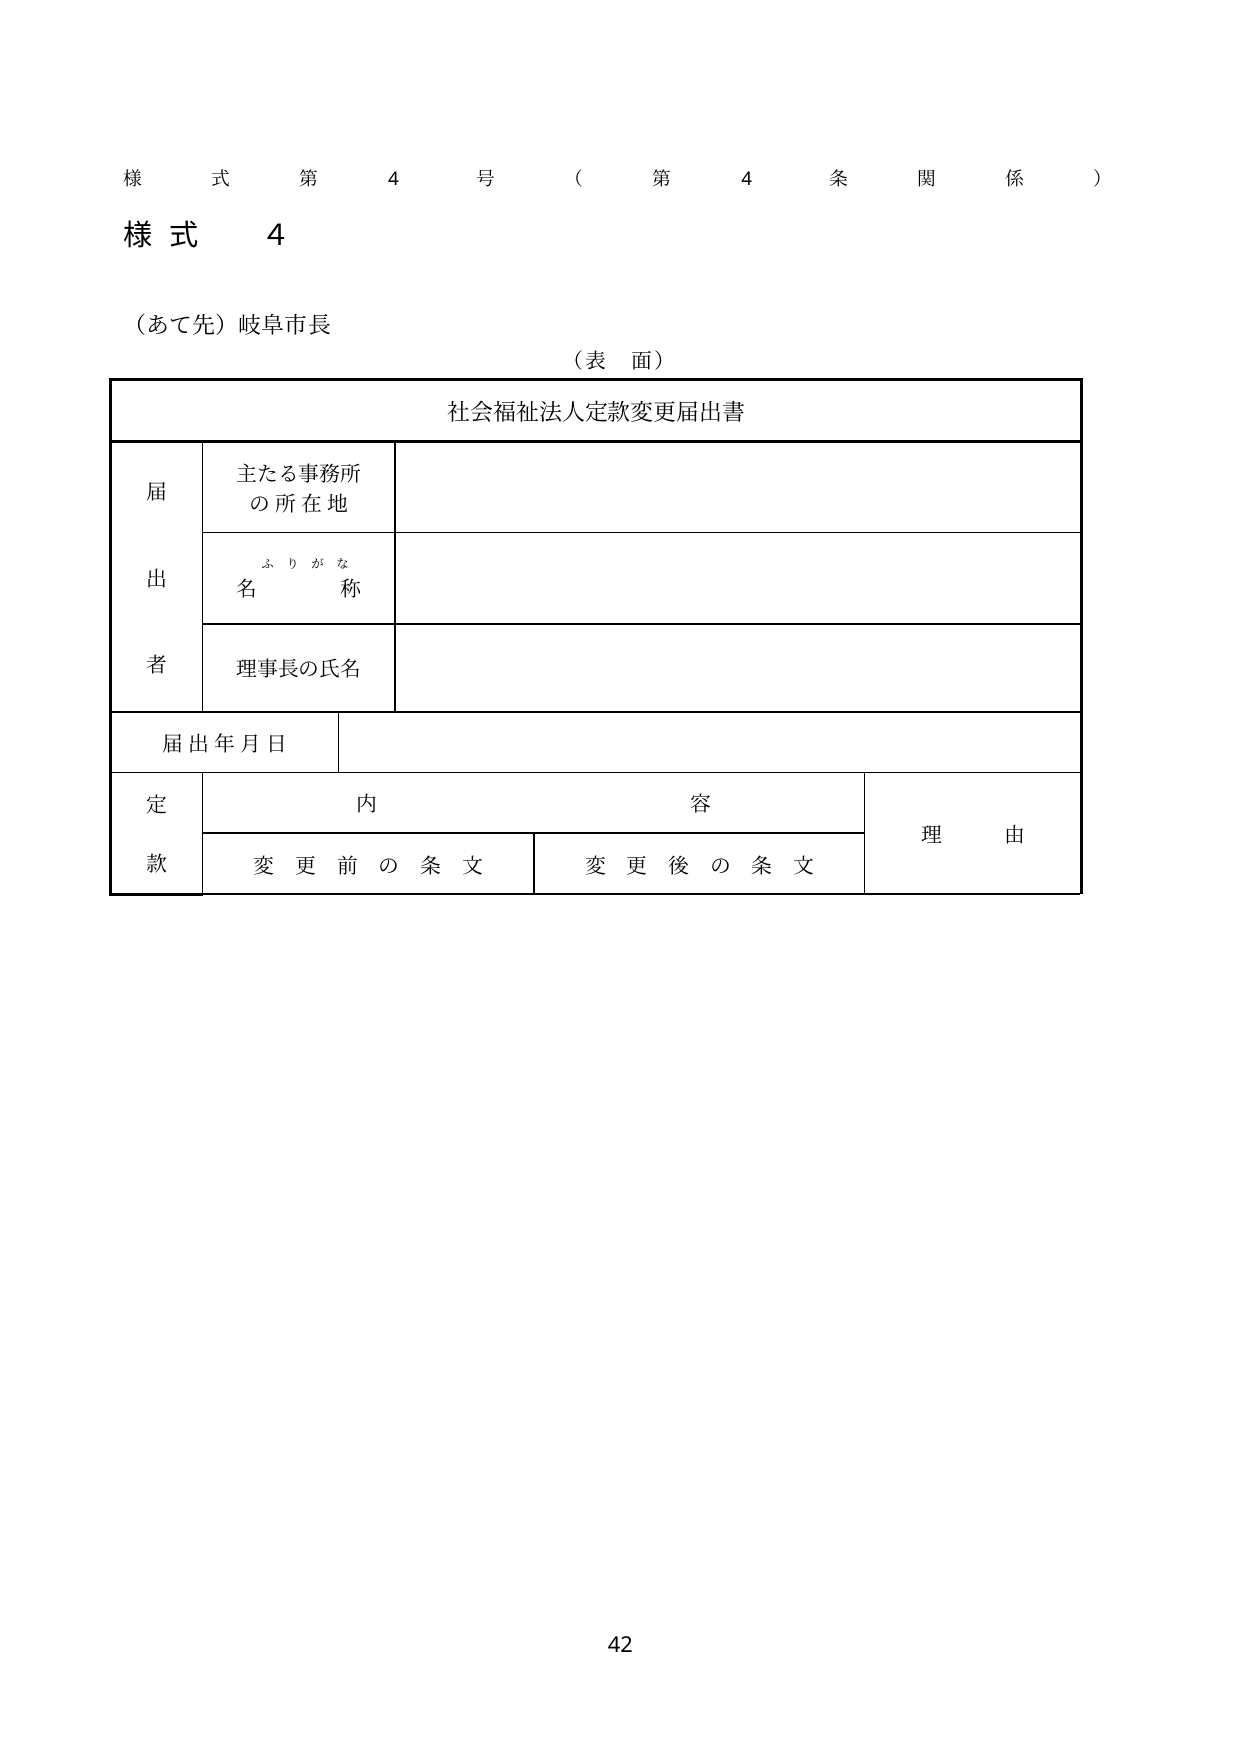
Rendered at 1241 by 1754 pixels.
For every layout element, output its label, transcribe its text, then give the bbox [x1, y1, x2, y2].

text （あて先）岐阜市長 [123, 305, 1117, 342]
table_cell 届 出 者 [112, 443, 202, 711]
text （表 面） [123, 342, 1117, 378]
table_cell [396, 625, 1080, 711]
table_cell [396, 533, 1080, 623]
table_cell 変 更 後 の 条 文 [535, 834, 864, 893]
table_cell 主たる事務所 の 所 在 地 [203, 443, 394, 531]
table_header 社会福祉法人定款変更届出書 [112, 381, 1080, 439]
table_cell [396, 443, 1080, 531]
table_cell 内 容 [203, 773, 864, 832]
table_cell 理事長の氏名 [203, 625, 394, 711]
text 様式第4号（第4条関係） 様式 ４ [123, 159, 1117, 269]
table_cell 定 款 変 更 の 内 容 及 び 理 由 [112, 773, 202, 893]
table_cell 理 由 [865, 773, 1080, 893]
table_cell [339, 713, 1080, 772]
table_cell ふ り が な 名 称 [203, 533, 394, 623]
table_cell 届 出 年 月 日 [112, 713, 338, 772]
table_cell 変 更 前 の 条 文 [203, 834, 533, 893]
